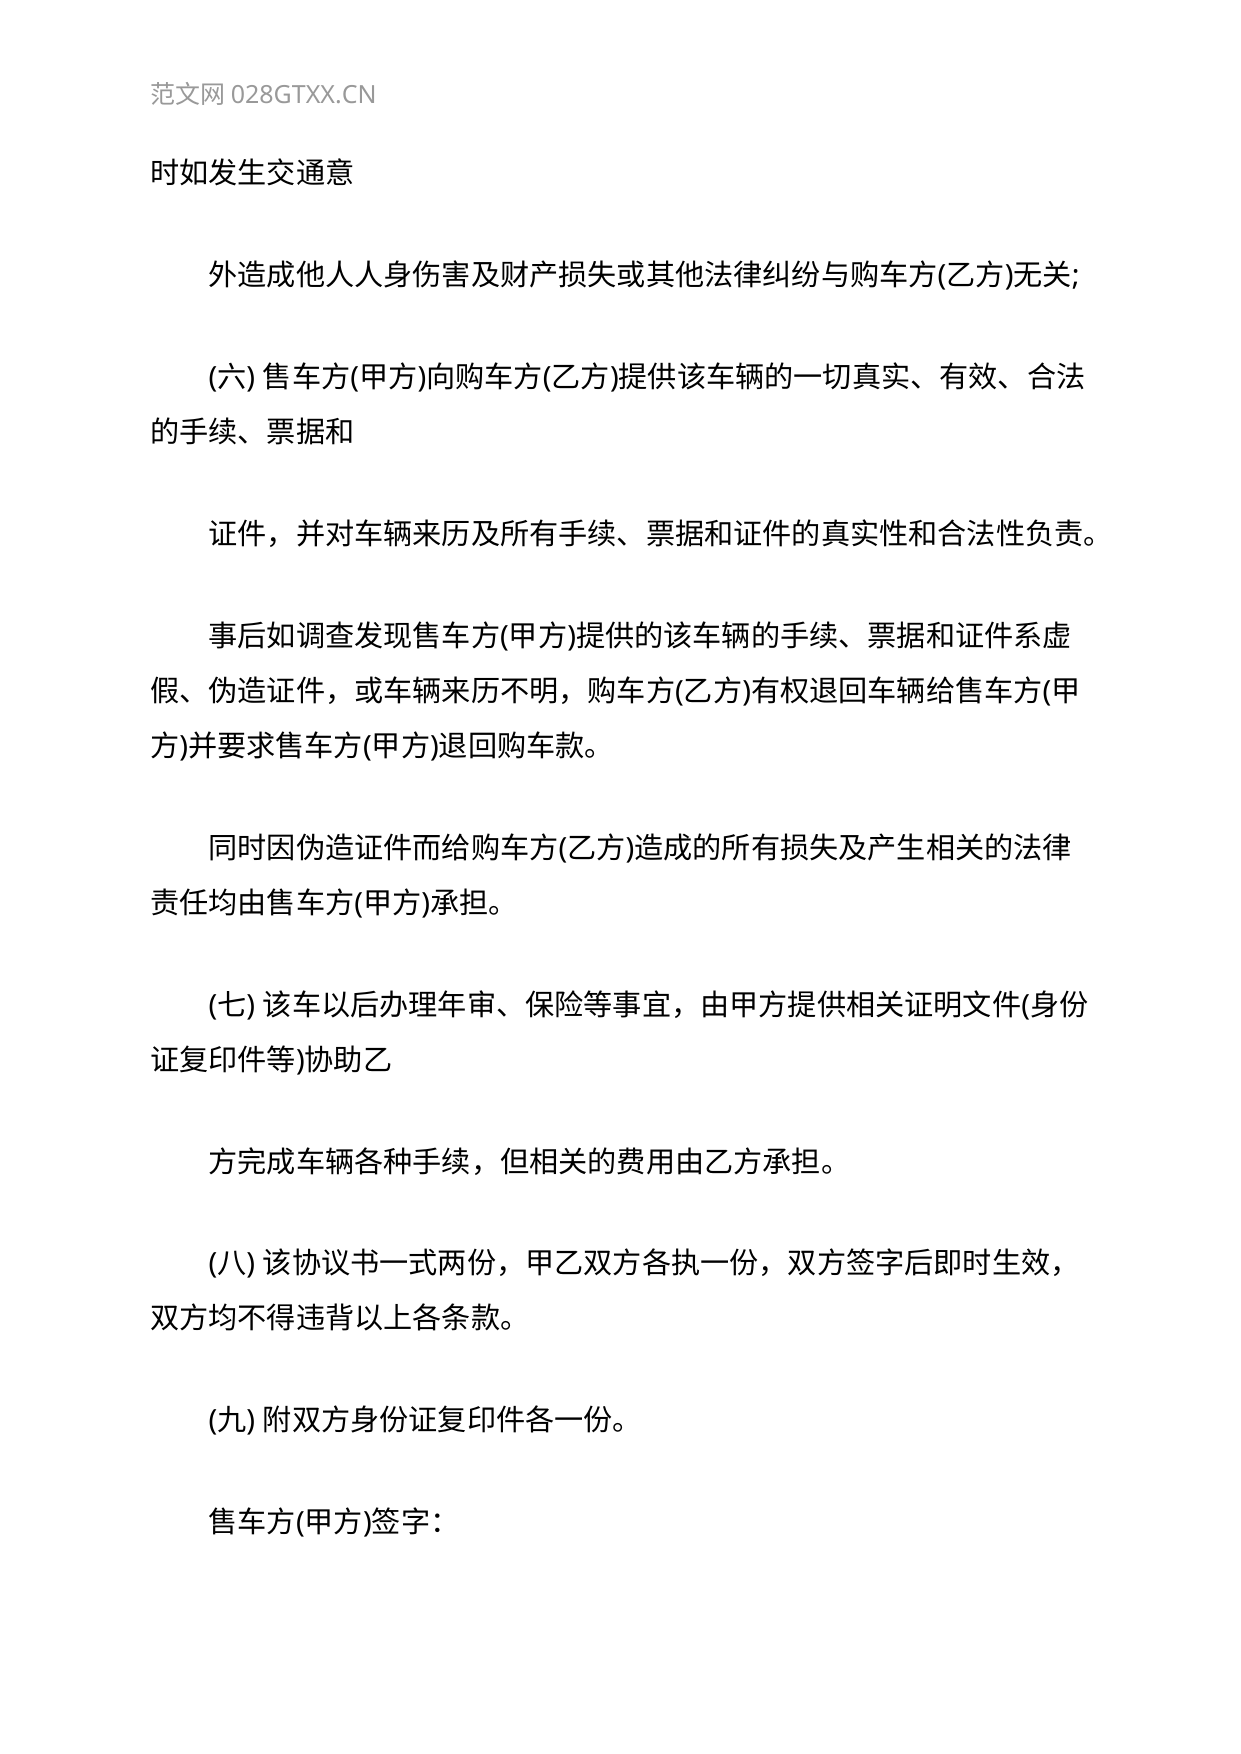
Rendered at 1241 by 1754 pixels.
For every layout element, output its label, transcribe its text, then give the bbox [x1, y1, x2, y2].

text 外造成他人人身伤害及财产损失或其他法律纠纷与购车方(乙方)无关; [150, 252, 1090, 294]
text 方完成车辆各种手续，但相关的费用由乙方承担。 [150, 1138, 1090, 1181]
text (六) 售车方(甲方)向购车方(乙方)提供该车辆的一切真实、有效、合法的手续、票据和 [150, 354, 1090, 451]
text 同时因伪造证件而给购车方(乙方)造成的所有损失及产生相关的法律责任均由售车方(甲方)承担。 [150, 824, 1090, 922]
text 售车方(甲方)签字： [150, 1499, 1090, 1541]
text 证件，并对车辆来历及所有手续、票据和证件的真实性和合法性负责。 [150, 511, 1090, 553]
text (九) 附双方身份证复印件各一份。 [150, 1397, 1090, 1439]
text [150, 150, 1090, 192]
text (七) 该车以后办理年审、保险等事宜，由甲方提供相关证明文件(身份证复印件等)协助乙 [150, 981, 1090, 1079]
text (八) 该协议书一式两份，甲乙双方各执一份，双方签字后即时生效，双方均不得违背以上各条款。 [150, 1240, 1090, 1337]
text 事后如调查发现售车方(甲方)提供的该车辆的手续、票据和证件系虚假、伪造证件，或车辆来历不明，购车方(乙方)有权退回车辆给售车方(甲方)并要求售车方(甲方)退回购车款。 [150, 612, 1090, 765]
